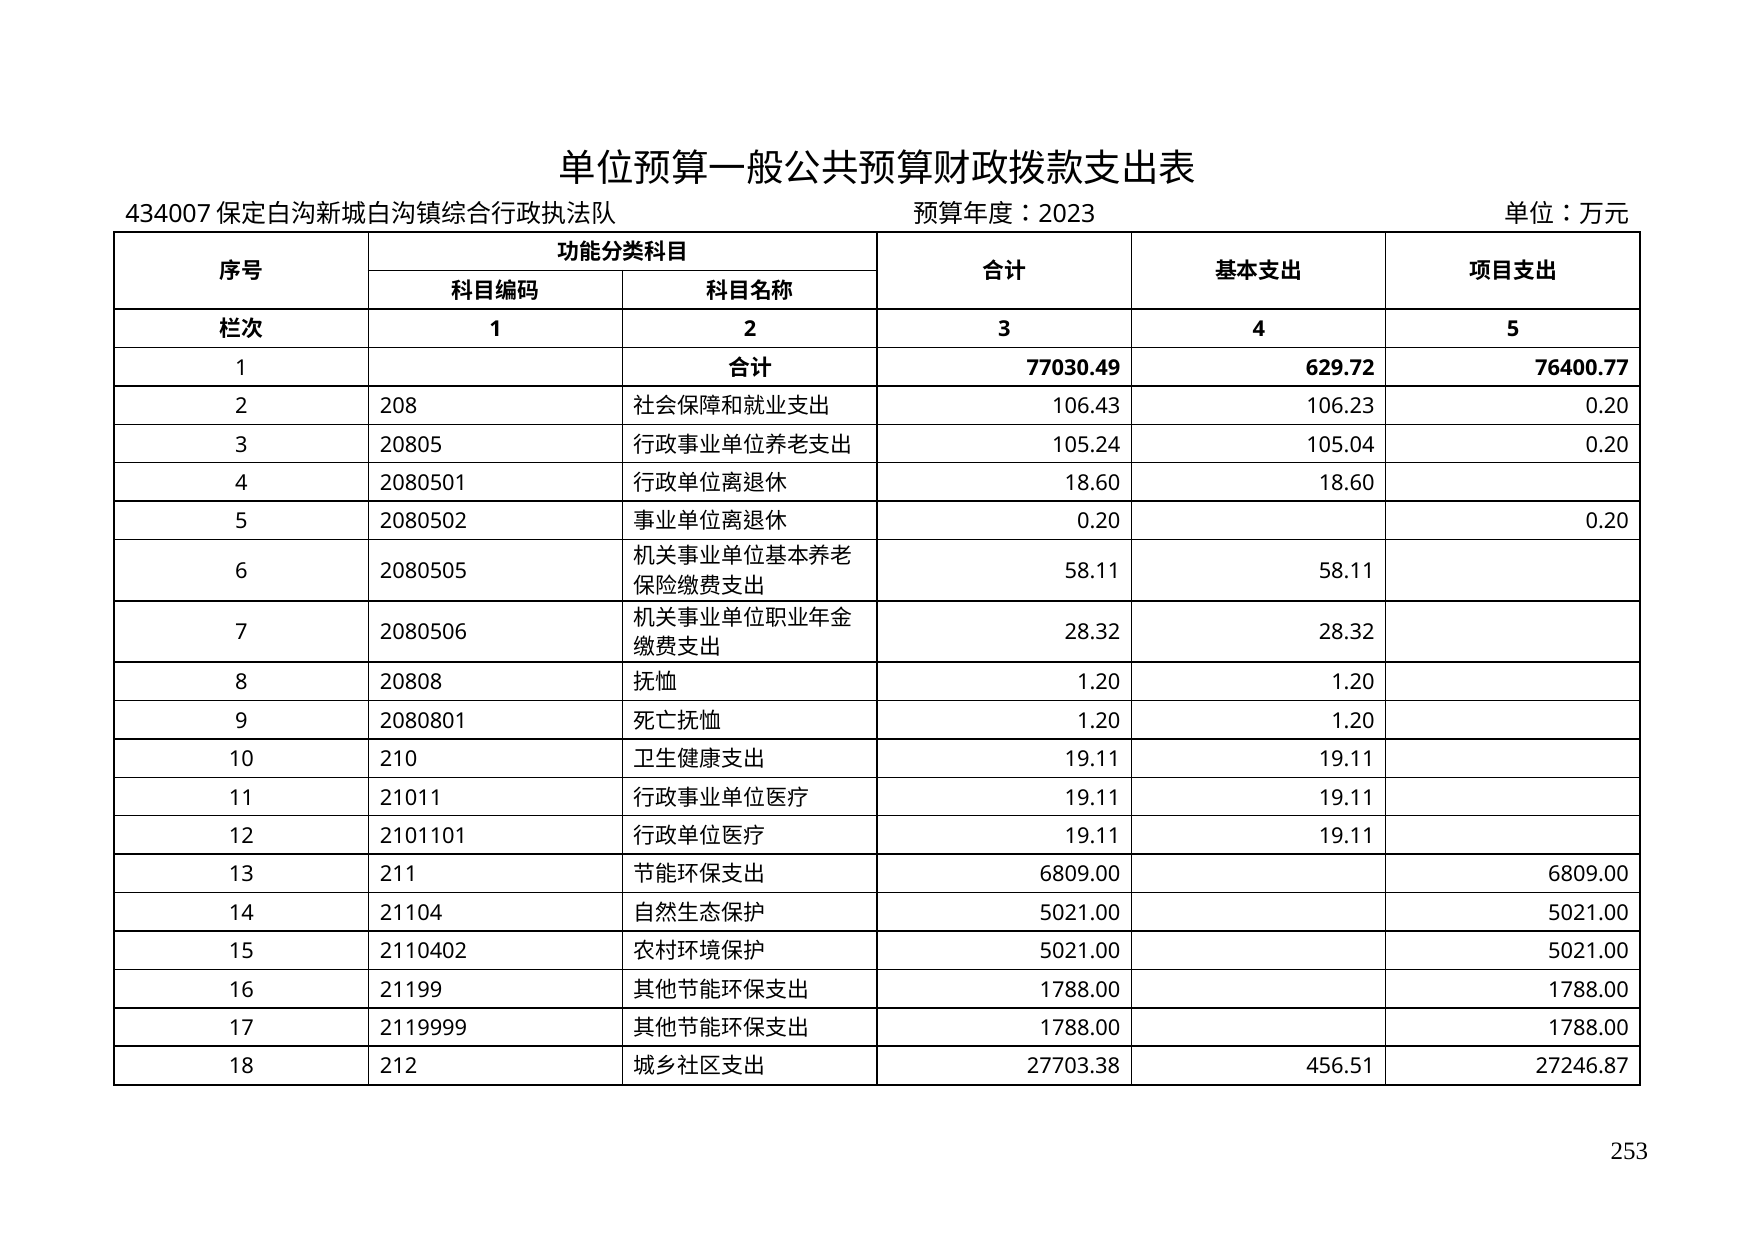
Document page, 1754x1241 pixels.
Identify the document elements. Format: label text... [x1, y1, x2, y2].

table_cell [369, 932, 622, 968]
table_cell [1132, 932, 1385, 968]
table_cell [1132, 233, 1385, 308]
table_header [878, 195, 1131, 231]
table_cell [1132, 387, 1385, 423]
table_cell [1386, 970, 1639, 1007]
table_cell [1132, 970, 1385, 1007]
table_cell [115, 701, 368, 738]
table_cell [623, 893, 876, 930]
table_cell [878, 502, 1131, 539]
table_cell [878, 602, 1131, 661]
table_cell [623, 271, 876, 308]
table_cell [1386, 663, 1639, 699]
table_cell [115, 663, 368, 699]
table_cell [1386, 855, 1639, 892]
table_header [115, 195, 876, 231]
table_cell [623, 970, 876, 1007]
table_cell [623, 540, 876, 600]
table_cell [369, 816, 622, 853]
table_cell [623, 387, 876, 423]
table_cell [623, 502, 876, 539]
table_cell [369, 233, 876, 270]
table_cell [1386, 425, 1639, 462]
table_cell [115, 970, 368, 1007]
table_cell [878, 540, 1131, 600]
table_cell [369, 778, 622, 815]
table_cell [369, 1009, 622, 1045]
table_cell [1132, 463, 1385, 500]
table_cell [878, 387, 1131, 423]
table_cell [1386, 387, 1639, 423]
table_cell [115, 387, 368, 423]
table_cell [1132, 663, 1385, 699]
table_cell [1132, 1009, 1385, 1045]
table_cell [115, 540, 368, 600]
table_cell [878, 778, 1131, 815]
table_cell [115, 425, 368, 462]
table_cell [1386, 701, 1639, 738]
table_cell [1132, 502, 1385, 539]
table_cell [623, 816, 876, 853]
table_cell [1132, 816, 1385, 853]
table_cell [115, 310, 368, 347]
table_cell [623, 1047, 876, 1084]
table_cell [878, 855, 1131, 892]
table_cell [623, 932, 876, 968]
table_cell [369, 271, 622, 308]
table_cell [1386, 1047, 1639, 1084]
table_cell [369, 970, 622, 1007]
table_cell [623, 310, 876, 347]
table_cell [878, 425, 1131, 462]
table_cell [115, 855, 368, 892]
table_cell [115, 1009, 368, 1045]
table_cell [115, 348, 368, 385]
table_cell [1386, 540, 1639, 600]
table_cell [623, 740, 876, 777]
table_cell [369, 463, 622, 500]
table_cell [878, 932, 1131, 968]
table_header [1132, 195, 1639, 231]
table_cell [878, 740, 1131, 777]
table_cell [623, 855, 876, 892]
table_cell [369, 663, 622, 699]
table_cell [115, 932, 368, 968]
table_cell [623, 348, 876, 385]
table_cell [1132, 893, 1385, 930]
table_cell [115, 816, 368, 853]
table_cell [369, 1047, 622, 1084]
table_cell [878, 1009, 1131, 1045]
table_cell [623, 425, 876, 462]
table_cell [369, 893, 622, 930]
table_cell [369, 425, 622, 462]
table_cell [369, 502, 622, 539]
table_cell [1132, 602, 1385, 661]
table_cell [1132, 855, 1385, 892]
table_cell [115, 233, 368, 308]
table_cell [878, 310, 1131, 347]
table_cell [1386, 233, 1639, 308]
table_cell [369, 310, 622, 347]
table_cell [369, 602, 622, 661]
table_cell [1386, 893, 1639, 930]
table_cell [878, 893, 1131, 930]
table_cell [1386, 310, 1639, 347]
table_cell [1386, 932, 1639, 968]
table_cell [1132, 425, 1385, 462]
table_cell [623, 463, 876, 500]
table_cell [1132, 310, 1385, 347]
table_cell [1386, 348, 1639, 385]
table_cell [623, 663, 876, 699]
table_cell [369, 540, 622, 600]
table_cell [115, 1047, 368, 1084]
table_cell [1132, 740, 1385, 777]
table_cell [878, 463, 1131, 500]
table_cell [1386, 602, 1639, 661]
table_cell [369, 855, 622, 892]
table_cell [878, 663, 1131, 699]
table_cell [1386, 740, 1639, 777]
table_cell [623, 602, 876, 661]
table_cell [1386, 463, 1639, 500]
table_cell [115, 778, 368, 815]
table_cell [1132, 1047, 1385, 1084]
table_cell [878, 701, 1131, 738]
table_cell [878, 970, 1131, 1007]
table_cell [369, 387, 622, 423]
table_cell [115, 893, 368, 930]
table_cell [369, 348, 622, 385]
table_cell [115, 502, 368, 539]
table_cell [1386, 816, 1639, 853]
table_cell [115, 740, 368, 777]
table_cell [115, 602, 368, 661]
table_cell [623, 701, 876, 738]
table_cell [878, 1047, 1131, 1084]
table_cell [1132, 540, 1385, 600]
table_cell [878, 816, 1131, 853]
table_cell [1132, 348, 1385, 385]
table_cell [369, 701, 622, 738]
text 单位预算一般公共预算财政拨款支出表 [106, 142, 1648, 193]
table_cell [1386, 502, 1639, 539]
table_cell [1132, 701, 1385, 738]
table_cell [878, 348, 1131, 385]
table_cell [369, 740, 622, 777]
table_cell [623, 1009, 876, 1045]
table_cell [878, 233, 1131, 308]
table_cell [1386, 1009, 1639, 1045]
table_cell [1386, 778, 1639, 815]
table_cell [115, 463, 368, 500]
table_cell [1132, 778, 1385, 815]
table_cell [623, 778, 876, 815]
